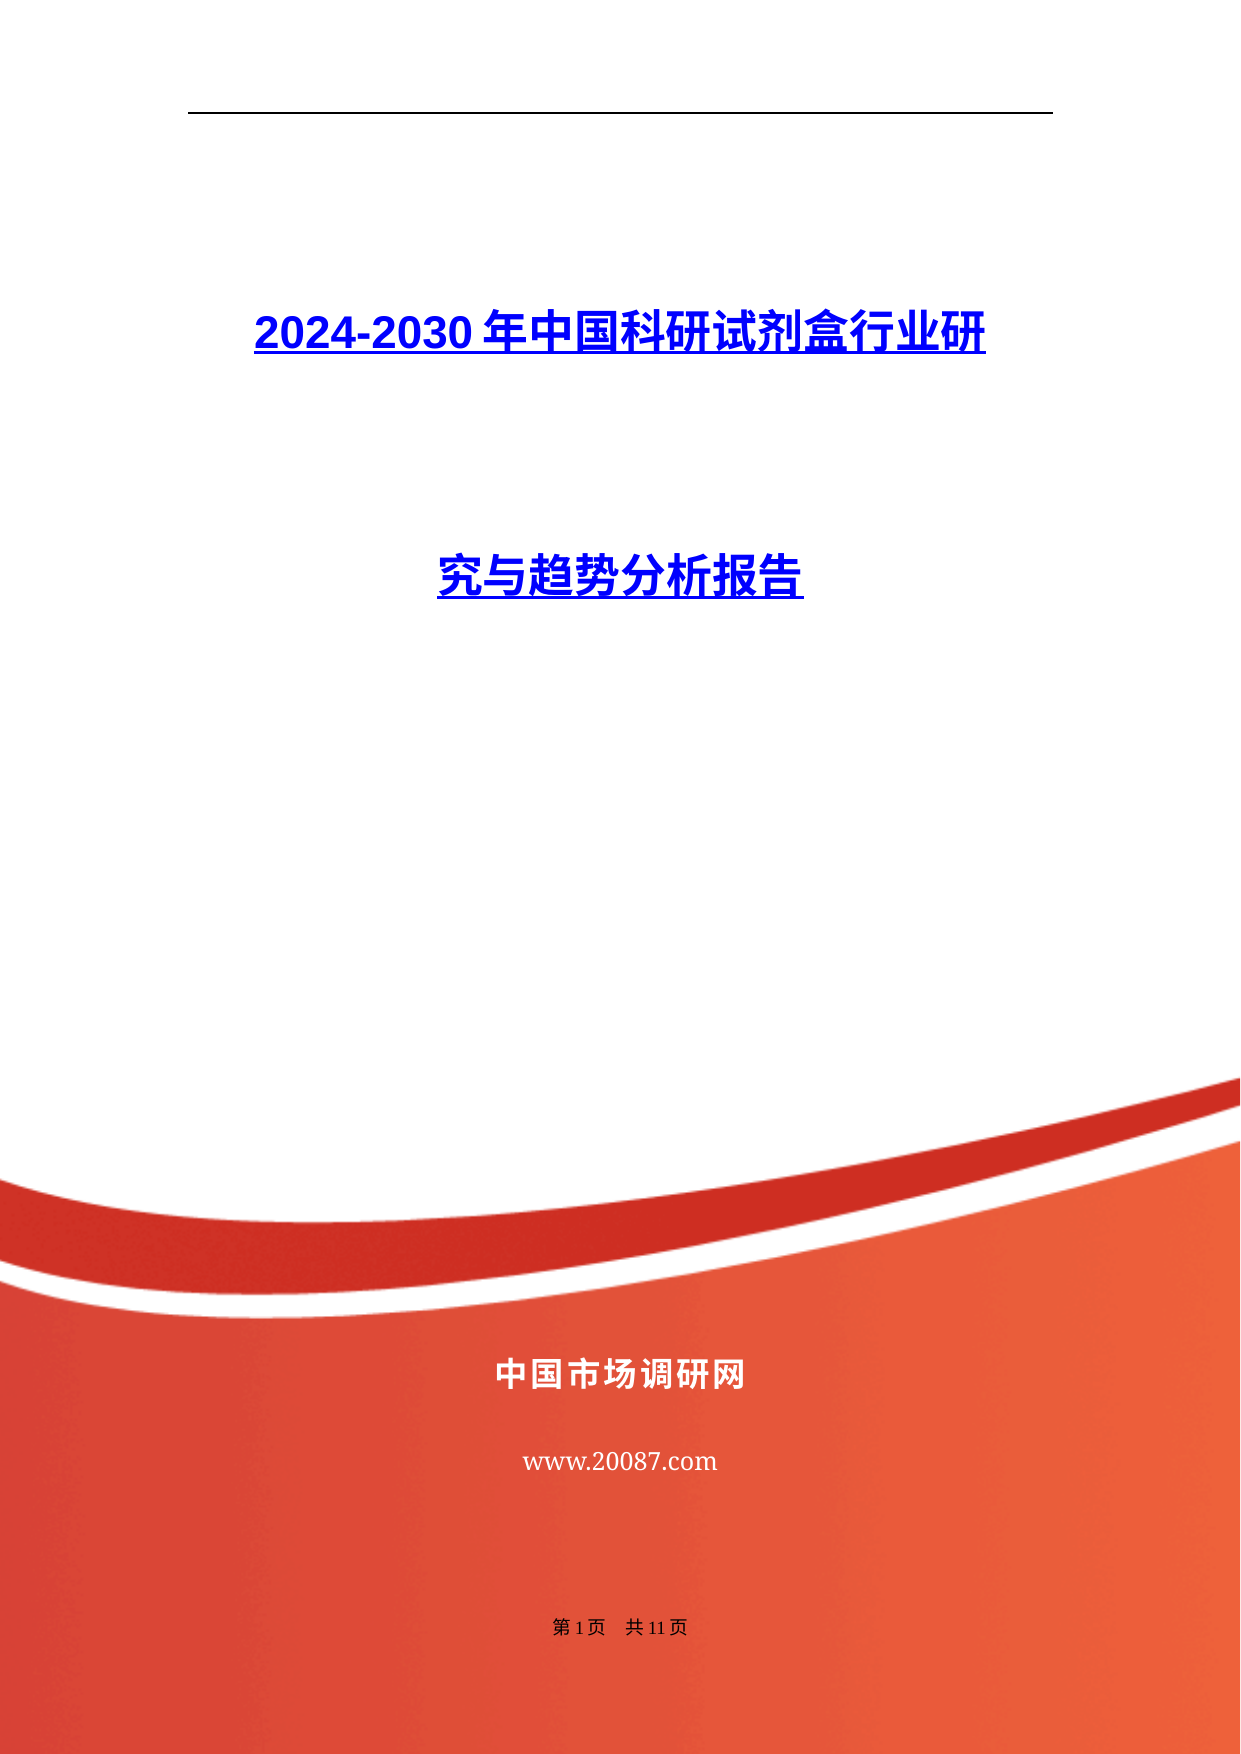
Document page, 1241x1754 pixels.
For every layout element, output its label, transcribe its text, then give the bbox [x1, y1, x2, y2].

text www.20087.com [187, 1428, 1053, 1493]
subtitle 中国市场调研网 [187, 1339, 1053, 1404]
table_header 2024-2030年中国科研试剂盒行业研究与趋势分析报告 [188, 207, 1053, 773]
picture [0, 1006, 1241, 1754]
